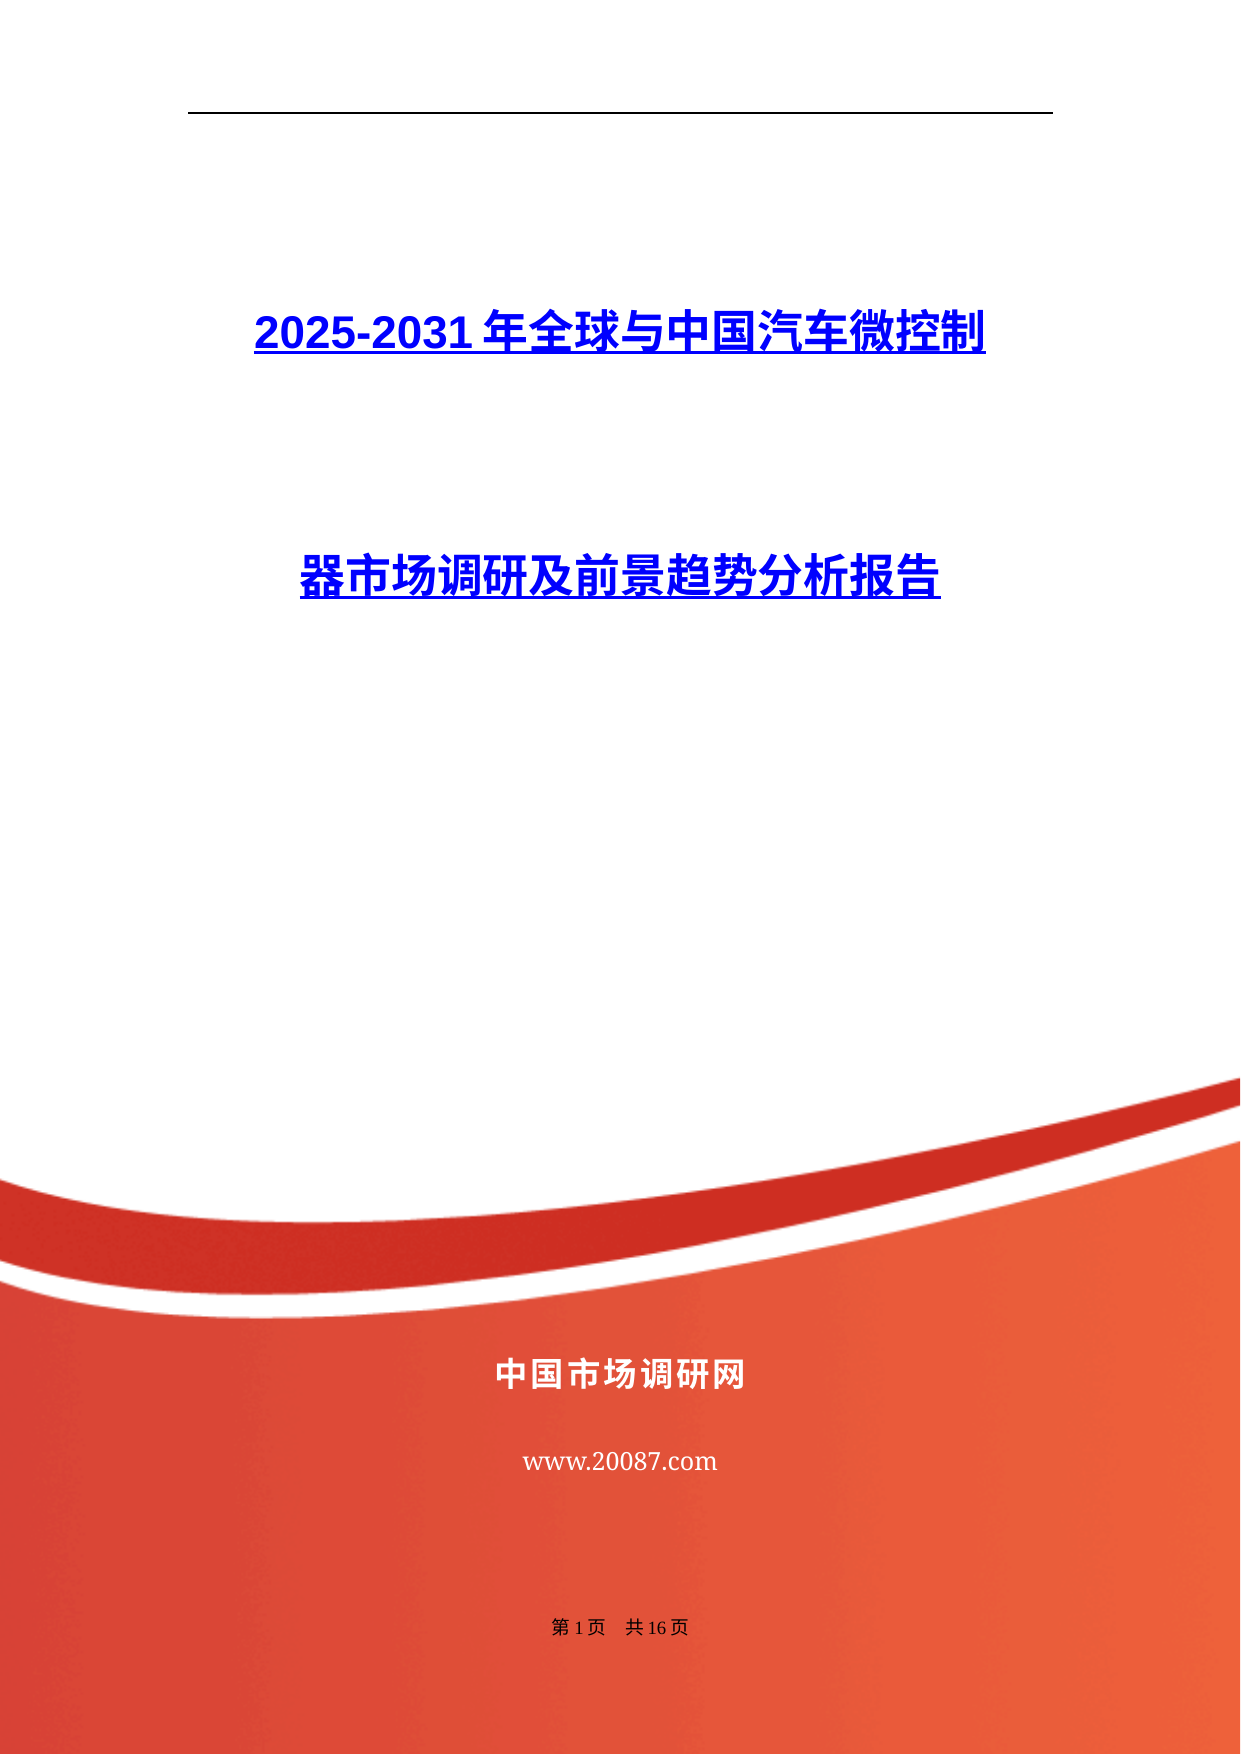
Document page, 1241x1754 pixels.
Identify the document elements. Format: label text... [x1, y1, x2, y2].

picture [0, 1006, 1241, 1754]
table_header 2025-2031年全球与中国汽车微控制器市场调研及前景趋势分析报告 [188, 207, 1053, 773]
subtitle 中国市场调研网 [187, 1339, 1053, 1404]
text www.20087.com [187, 1428, 1053, 1493]
